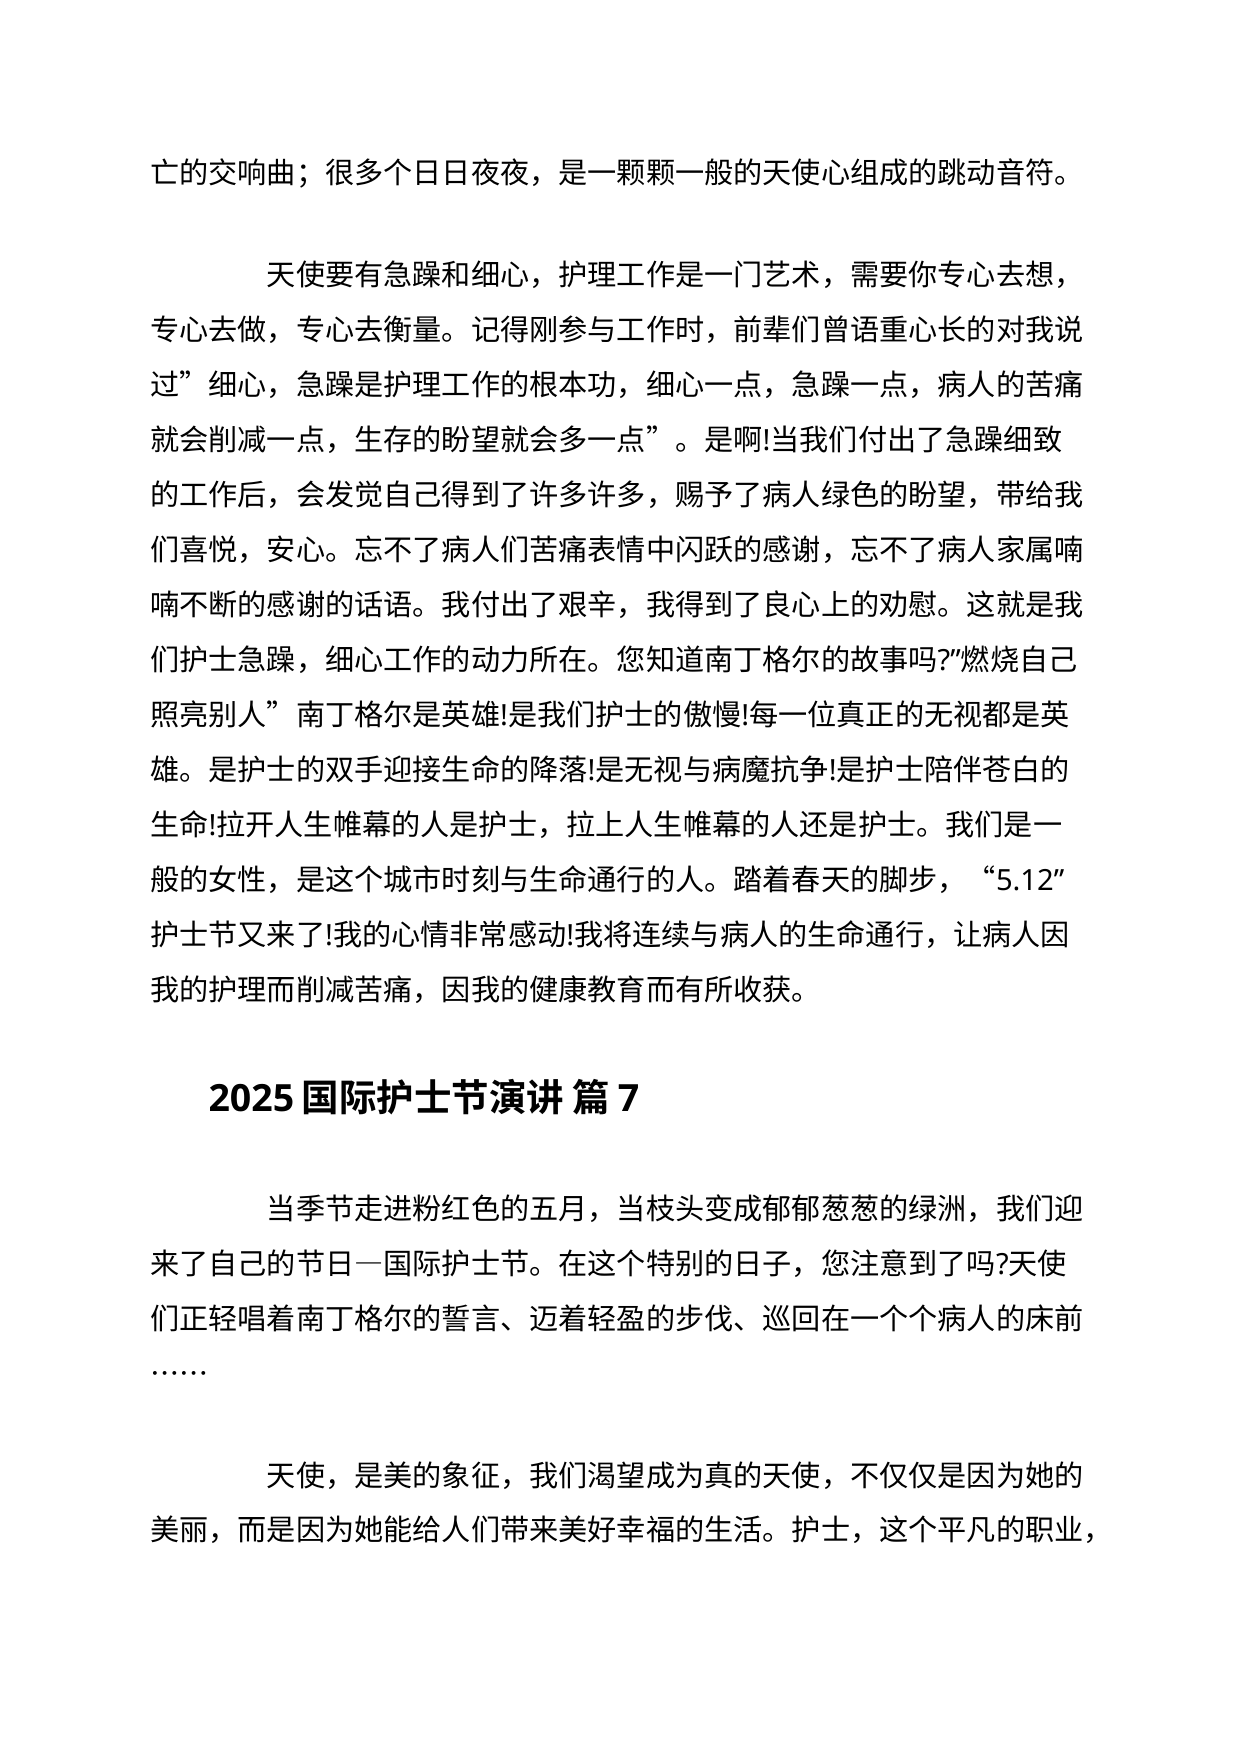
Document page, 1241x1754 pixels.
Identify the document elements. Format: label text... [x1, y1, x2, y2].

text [150, 1452, 1090, 1549]
text 天使要有急躁和细心，护理工作是一门艺术，需要你专心去想，专心去做，专心去衡量。记得刚参与工作时，前辈们曾语重心长的对我说过”细心，急躁是护理工作的根本功，细心一点，急躁一点，病人的苦痛就会削减一点，生存的盼望就会多一点”。是啊!当我们付出了急躁细致的工作后，会发觉自己得到了许多许多，赐予了病人绿色的盼望，带给我们喜悦，安心。忘不了病人们苦痛表情中闪跃的感谢，忘不了病人家属喃喃不断的感谢的话语。我付出了艰辛，我得到了良心上的劝慰。这就是我们护士急躁，细心工作的动力所在。您知道南丁格尔的故事吗?”燃烧自己照亮别人”南丁格尔是英雄!是我们护士的傲慢!每一位真正的无视都是英雄。是护士的双手迎接生命的降落!是无视与病魔抗争!是护士陪伴苍白的生命!拉开人生帷幕的人是护士，拉上人生帷幕的人还是护士。我们是一般的女性，是这个城市时刻与生命通行的人。踏着春天的脚步，“5.12”护士节又来了!我的心情非常感动!我将连续与病人的生命通行，让病人因我的护理而削减苦痛，因我的健康教育而有所收获。 [150, 252, 1090, 1008]
text 当季节走进粉红色的五月，当枝头变成郁郁葱葱的绿洲，我们迎来了自己的节日—国际护士节。在这个特别的日子，您注意到了吗?天使们正轻唱着南丁格尔的誓言、迈着轻盈的步伐、巡回在一个个病人的床前…… [150, 1186, 1090, 1393]
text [150, 150, 1090, 192]
text 2025国际护士节演讲 篇7 [150, 1068, 1090, 1122]
